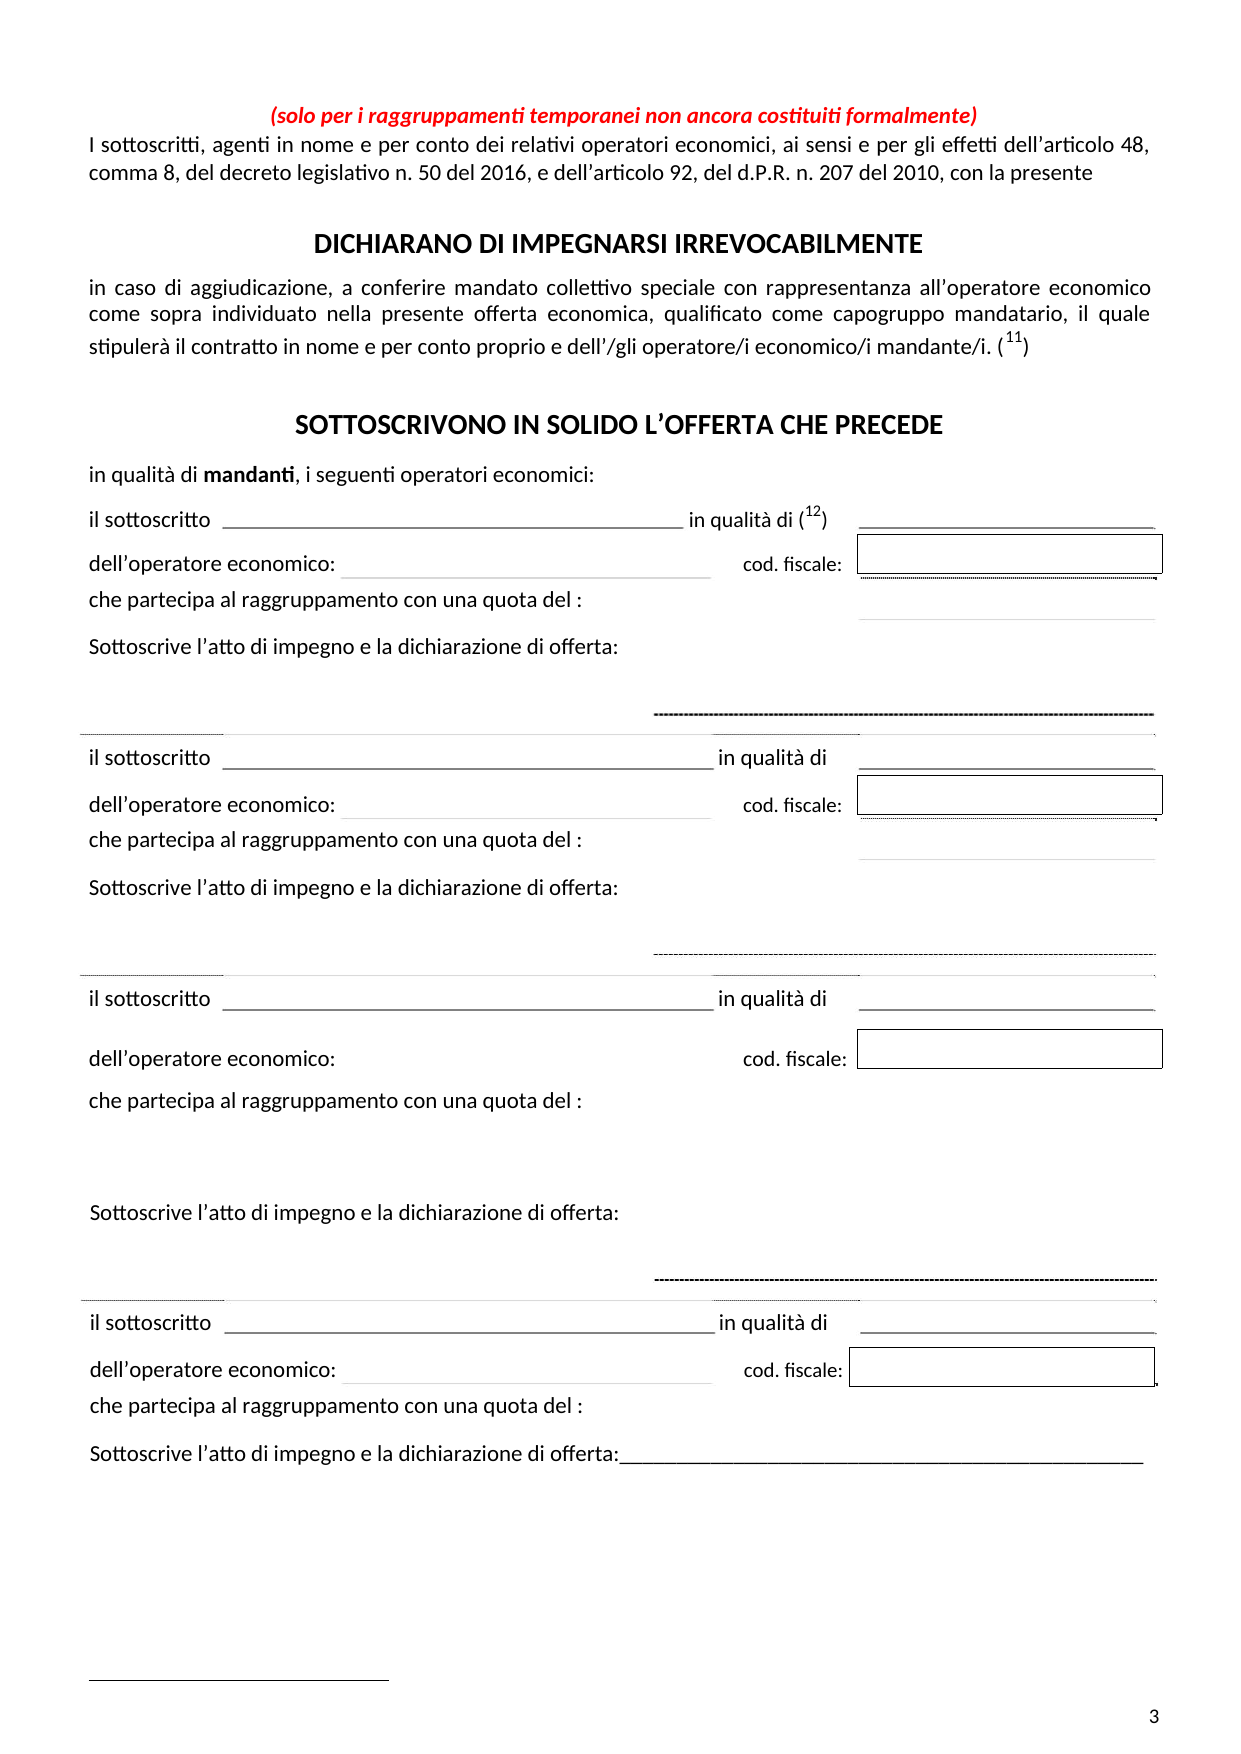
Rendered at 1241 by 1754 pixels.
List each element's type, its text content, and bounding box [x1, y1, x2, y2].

text dell’operatore economico: cod. fiscale: [89, 1355, 849, 1383]
picture [339, 818, 1158, 822]
text (solo per i raggruppamenti temporanei non ancora costituiti formalmente) [89, 101, 1159, 129]
text che partecipa al raggruppamento con una quota del : [89, 1391, 1159, 1419]
picture [651, 952, 1158, 958]
text DICHIARANO DI IMPEGNARSI IRREVOCABILMENTE [314, 225, 1159, 261]
text in qualità di mandanti, i seguenti operatori economici: [89, 461, 1159, 488]
text che partecipa al raggruppamento con una quota del : [89, 585, 1159, 613]
text Sottoscrive l’atto di impegno e la dichiarazione di offerta: [89, 1198, 1159, 1226]
text dell’operatore economico: cod. fiscale: [89, 549, 1159, 577]
picture [651, 711, 1156, 717]
text il sottoscritto in qualità di (12) [89, 500, 1159, 534]
text Sottoscrive l’atto di impegno e la dichiarazione di offerta: [89, 873, 1159, 901]
text Sottoscrive l’atto di impegno e la dichiarazione di offerta: [89, 632, 1159, 661]
text il sottoscritto in qualità di [89, 1308, 1159, 1337]
text in caso di aggiudicazione, a conferire mandato collettivo speciale con rappresentanza all’operatore economico come sopra individuato nella presente offerta economica, qualificato come capogruppo mandatario, il quale stipulerà il contratto in nome e per conto proprio e dell’/gli operatore/i economico/i mandante/i. (11) [89, 273, 1153, 362]
picture [339, 577, 1158, 581]
picture [78, 732, 1157, 738]
text Sottoscrive l’atto di impegno e la dichiarazione di offerta:______________________________________________ [89, 1439, 1159, 1467]
text dell’operatore economico: cod. fiscale: [89, 790, 1159, 818]
text SOTTOSCRIVONO IN SOLIDO L’OFFERTA CHE PRECEDE [295, 406, 1159, 442]
picture [79, 1298, 1157, 1304]
text il sottoscritto in qualità di [89, 984, 1159, 1012]
picture [652, 1277, 1159, 1283]
picture [857, 857, 1157, 863]
picture [857, 617, 1157, 623]
picture [78, 973, 1157, 979]
text che partecipa al raggruppamento con una quota del : [89, 825, 1159, 853]
text che partecipa al raggruppamento con una quota del : [89, 1086, 1159, 1114]
text il sottoscritto in qualità di [89, 743, 1159, 771]
picture [341, 1383, 849, 1387]
text I sottoscritti, agenti in nome e per conto dei relativi operatori economici, ai sensi e per gli effetti dell’articolo 48, comma 8, del decreto legislativo n. 50 del 2016, e dell’articolo 92, del d.P.R. n. 207 del 2010, con la presente [89, 130, 1153, 186]
text dell’operatore economico: cod. fiscale: [89, 1044, 1159, 1072]
